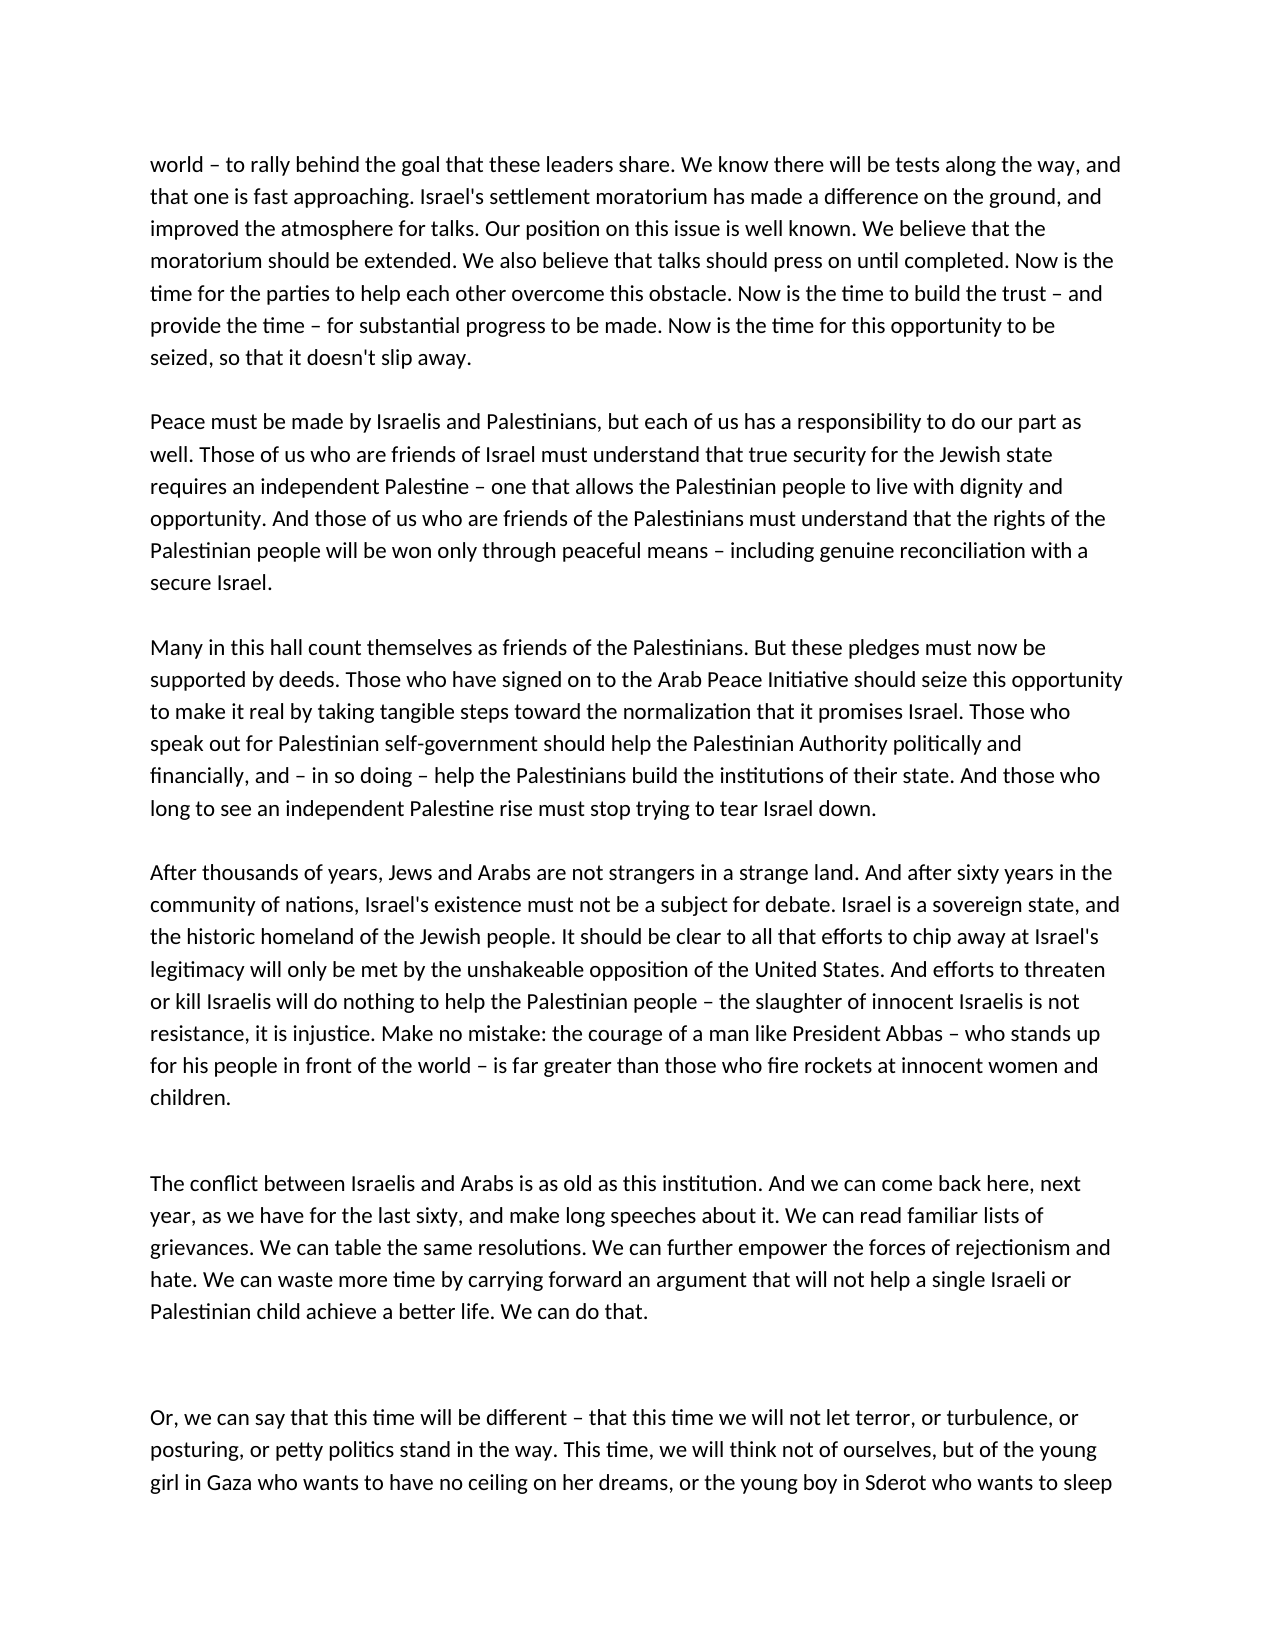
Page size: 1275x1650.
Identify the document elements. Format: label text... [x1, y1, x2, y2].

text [150, 1403, 1125, 1496]
text Many in this hall count themselves as friends of the Palestinians. But these pledges must now be supported by deeds. Those who have signed on to the Arab Peace Initiative should seize this opportunity to make it real by taking tangible steps toward the normalization that it promises Israel. Those who speak out for Palestinian self-government should help the Palestinian Authority politically and financially, and – in so doing – help the Palestinians build the institutions of their state. And those who long to see an independent Palestine rise must stop trying to tear Israel down. [150, 633, 1125, 822]
text Peace must be made by Israelis and Palestinians, but each of us has a responsibility to do our part as well. Those of us who are friends of Israel must understand that true security for the Jewish state requires an independent Palestine – one that allows the Palestinian people to live with dignity and opportunity. And those of us who are friends of the Palestinians must understand that the rights of the Palestinian people will be won only through peaceful means – including genuine reconciliation with a secure Israel. [150, 407, 1125, 596]
text The conflict between Israelis and Arabs is as old as this institution. And we can come back here, next year, as we have for the last sixty, and make long speeches about it. We can read familiar lists of grievances. We can table the same resolutions. We can further empower the forces of rejectionism and hate. We can waste more time by carrying forward an argument that will not help a single Israeli or Palestinian child achieve a better life. We can do that. [150, 1169, 1125, 1325]
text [150, 150, 1125, 371]
text After thousands of years, Jews and Arabs are not strangers in a strange land. And after sixty years in the community of nations, Israel's existence must not be a subject for debate. Israel is a sovereign state, and the historic homeland of the Jewish people. It should be clear to all that efforts to chip away at Israel's legitimacy will only be met by the unshakeable opposition of the United States. And efforts to threaten or kill Israelis will do nothing to help the Palestinian people – the slaughter of innocent Israelis is not resistance, it is injustice. Make no mistake: the courage of a man like President Abbas – who stands up for his people in front of the world – is far greater than those who fire rockets at innocent women and children. [150, 858, 1125, 1111]
